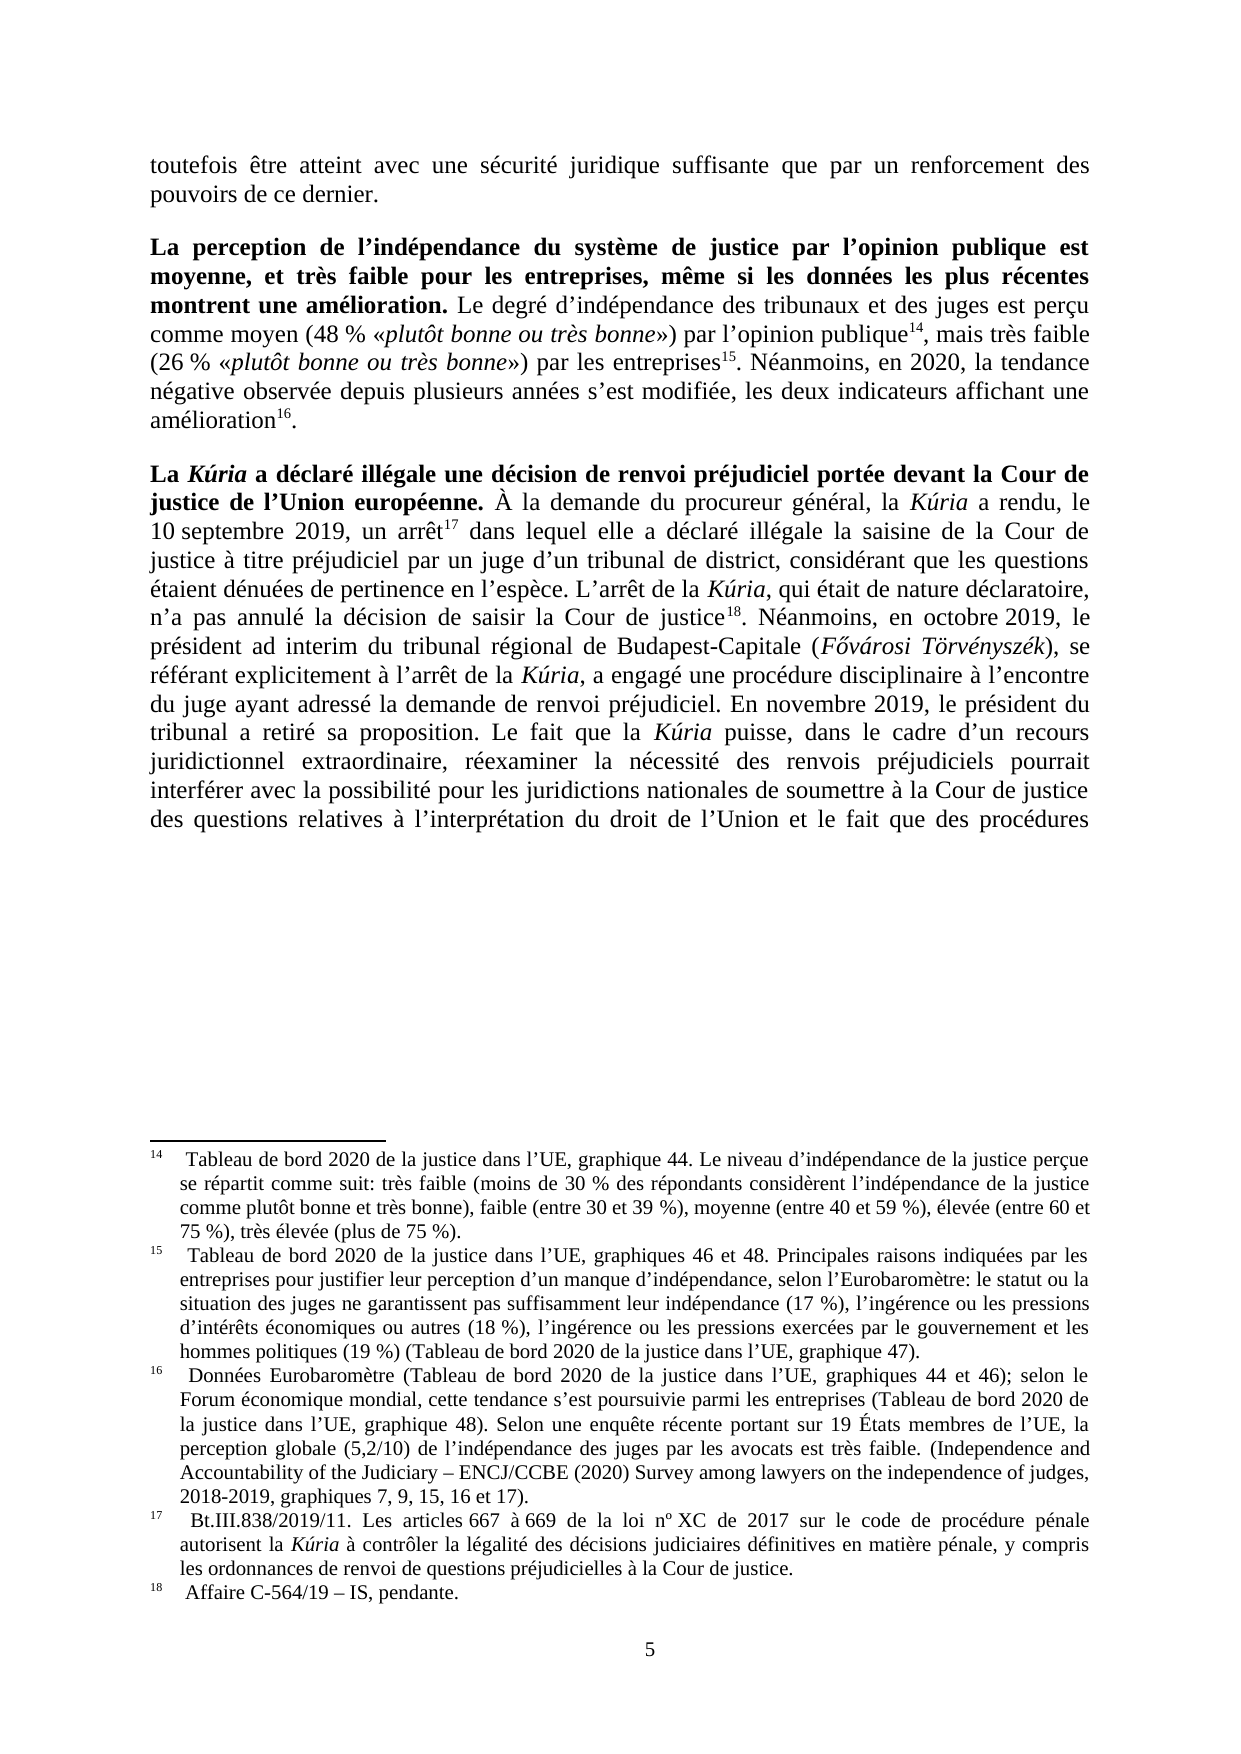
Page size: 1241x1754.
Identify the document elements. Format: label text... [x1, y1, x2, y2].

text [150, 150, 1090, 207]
text La perception de l’indépendance du système de justice par l’opinion publique est moyenne, et très faible pour les entreprises, même si les données les plus récentes montrent une amélioration. Le degré d’indépendance des tribunaux et des juges est perçu comme moyen (48 % «plutôt bonne ou très bonne») par l’opinion publique, mais très faible (26 % «plutôt bonne ou très bonne») par les entreprises. Néanmoins, en 2020, la tendance négative observée depuis plusieurs années s’est modifiée, les deux indicateurs affichant une amélioration. [150, 232, 1090, 434]
text La Kúria a déclaré illégale une décision de renvoi préjudiciel portée devant la Cour de justice de l’Union européenne. À la demande du procureur général, la Kúria a rendu, le 10 septembre 2019, un arrêt dans lequel elle a déclaré illégale la saisine de la Cour de justice à titre préjudiciel par un juge d’un tribunal de district, considérant que les questions étaient dénuées de pertinence en l’espèce. L’arrêt de la Kúria, qui était de nature déclaratoire, n’a pas annulé la décision de saisir la Cour de justice. Néanmoins, en octobre 2019, le président ad interim du tribunal régional de Budapest-Capitale (Fővárosi Törvényszék), se référant explicitement à l’arrêt de la Kúria, a engagé une procédure disciplinaire à l’encontre du juge ayant adressé la demande de renvoi préjudiciel. En novembre 2019, le président du tribunal a retiré sa proposition. Le fait que la Kúria puisse, dans le cadre d’un recours juridictionnel extraordinaire, réexaminer la nécessité des renvois préjudiciels pourrait interférer avec la possibilité pour les juridictions nationales de soumettre à la Cour de justice des questions relatives à l’interprétation du droit de l’Union et le fait que des procédures disciplinaires puissent être engagées pourrait dissuader certains juges de présenter des demandes de décision préjudicielle. [150, 459, 1090, 861]
